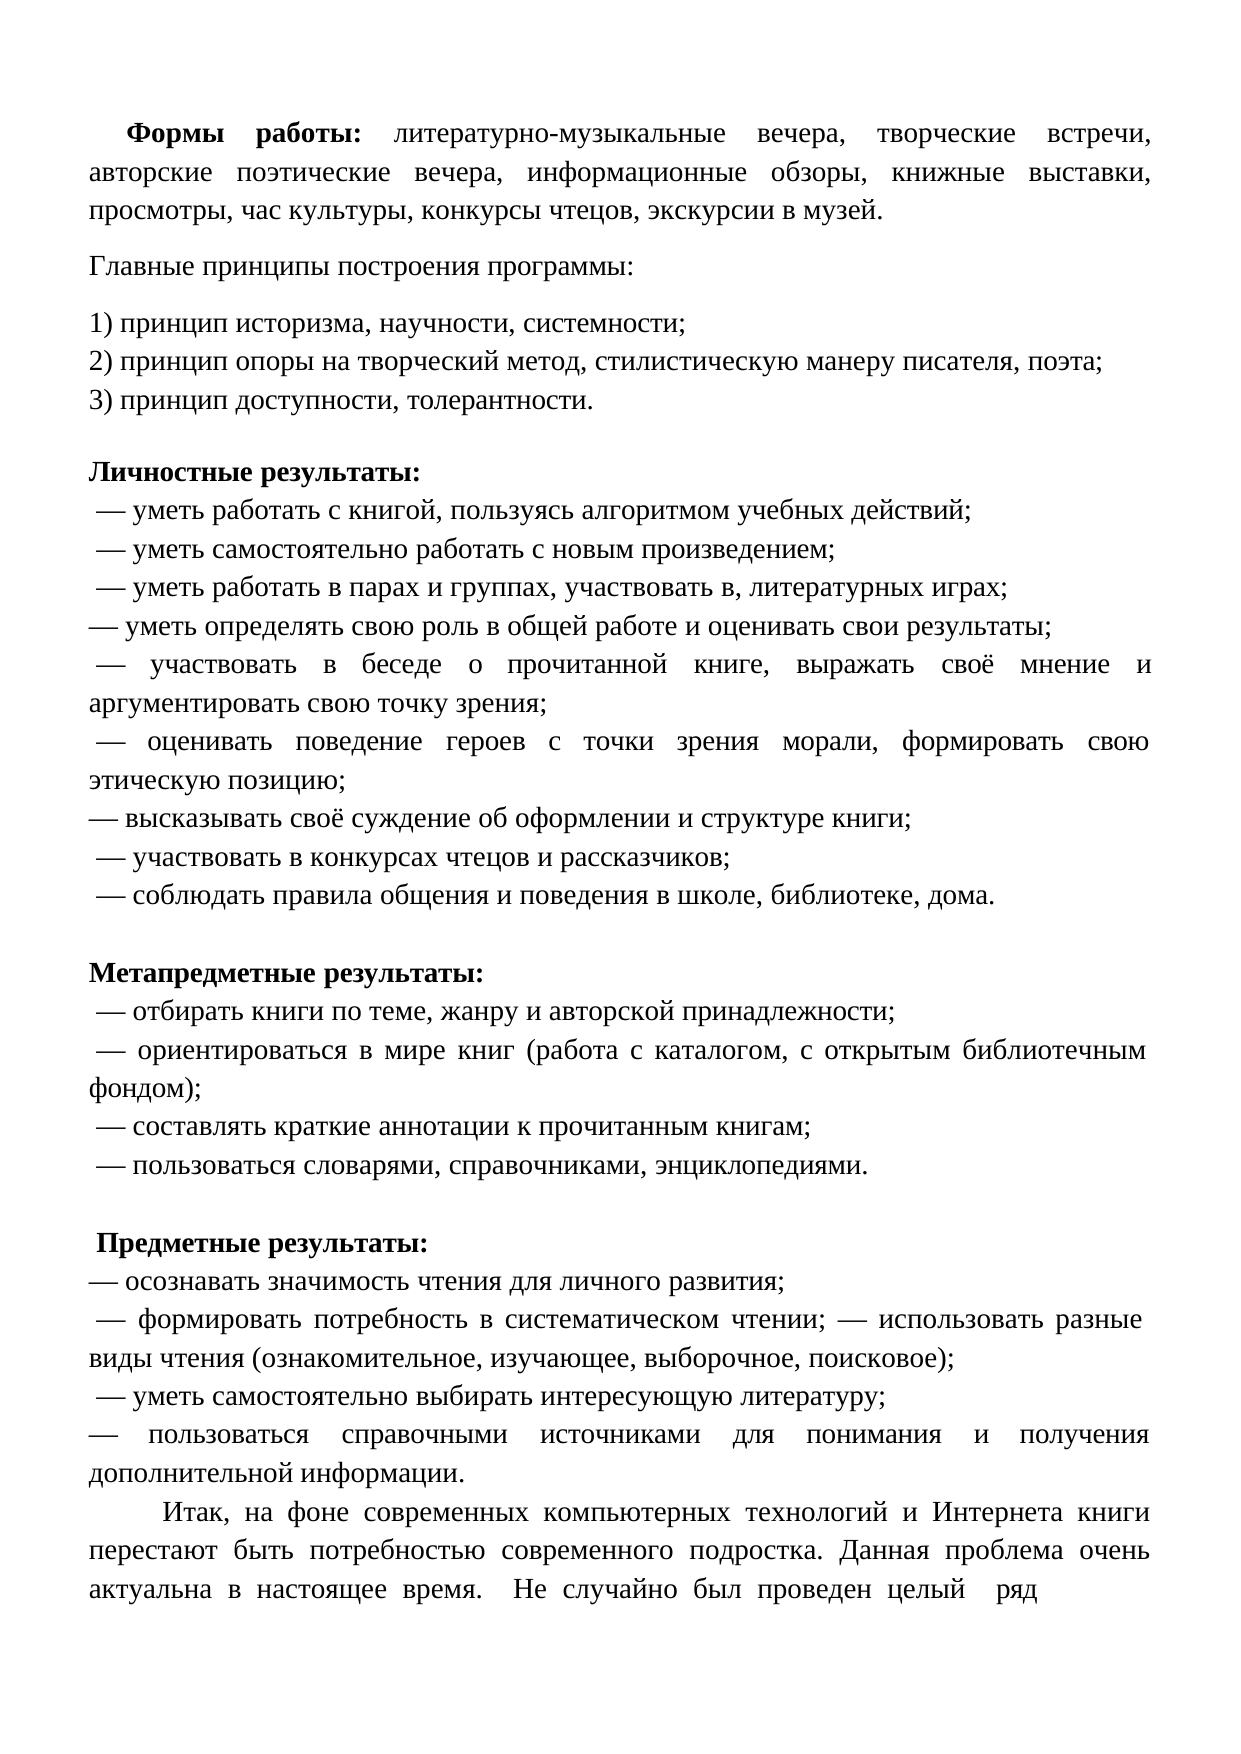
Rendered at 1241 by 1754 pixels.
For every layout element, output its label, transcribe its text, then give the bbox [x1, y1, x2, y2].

list уметь самостоятельно выбирать интересующую литературу; [96, 1378, 1194, 1412]
list составлять краткие аннотации к прочитанным книгам; [96, 1109, 1194, 1142]
list отбирать книги по теме, жанру и авторской принадлежности; [96, 993, 1194, 1026]
subtitle Предметные результаты: [96, 1225, 1194, 1258]
list уметь самостоятельно работать с новым произведением; [96, 531, 1194, 564]
list пользоваться словарями, справочниками, энциклопедиями. [96, 1147, 1194, 1181]
list ориентироваться в мире книг (работа с каталогом, с открытым библиотечным фондом); [88, 1032, 1151, 1104]
list уметь определять свою роль в общей работе и оценивать свои результаты; [88, 608, 1194, 641]
subtitle Метапредметные результаты: [88, 955, 1194, 988]
list соблюдать правила общения и поведения в школе, библиотеке, дома. [96, 877, 1194, 911]
list участвовать в беседе о прочитанной книге, выражать своё мнение и аргументировать свою точку зрения; [88, 646, 1152, 718]
list принцип доступности, толерантности. [88, 382, 1194, 415]
text Формы работы: литературно-музыкальные вечера, творческие встречи, авторские поэтические вечера, информационные обзоры, книжные выставки, просмотры, час культуры, конкурсы чтецов, экскурсии в музей. [88, 115, 1152, 226]
text Главные принципы построения программы: [88, 248, 1194, 282]
list принцип историзма, научности, системности; [88, 305, 1194, 338]
list осознавать значимость чтения для личного развития; [88, 1263, 1194, 1296]
list принцип опоры на творческий метод, стилистическую манеру писателя, поэта; [88, 343, 1194, 377]
list высказывать своё суждение об оформлении и структуре книги; [88, 801, 1194, 834]
list участвовать в конкурсах чтецов и рассказчиков; [96, 839, 1194, 872]
subtitle Личностные результаты: [88, 454, 1194, 487]
list уметь работать в парах и группах, участвовать в, литературных играх; [96, 569, 1194, 603]
list уметь работать с книгой, пользуясь алгоритмом учебных действий; [96, 492, 1194, 526]
list оценивать поведение героев с точки зрения морали, формировать свою этическую позицию; [88, 723, 1151, 796]
text Итак, на фоне современных компьютерных технологий и Интернета книги перестают быть потребностью современного подростка. Данная проблема очень актуальна в настоящее время. Не случайно был проведен целый ряд [88, 1494, 1151, 1604]
list формировать потребность в систематическом чтении; — использовать разные виды чтения (ознакомительное, изучающее, выборочное, поисковое); [88, 1301, 1151, 1373]
list пользоваться справочными источниками для понимания и получения дополнительной информации. [88, 1417, 1152, 1489]
